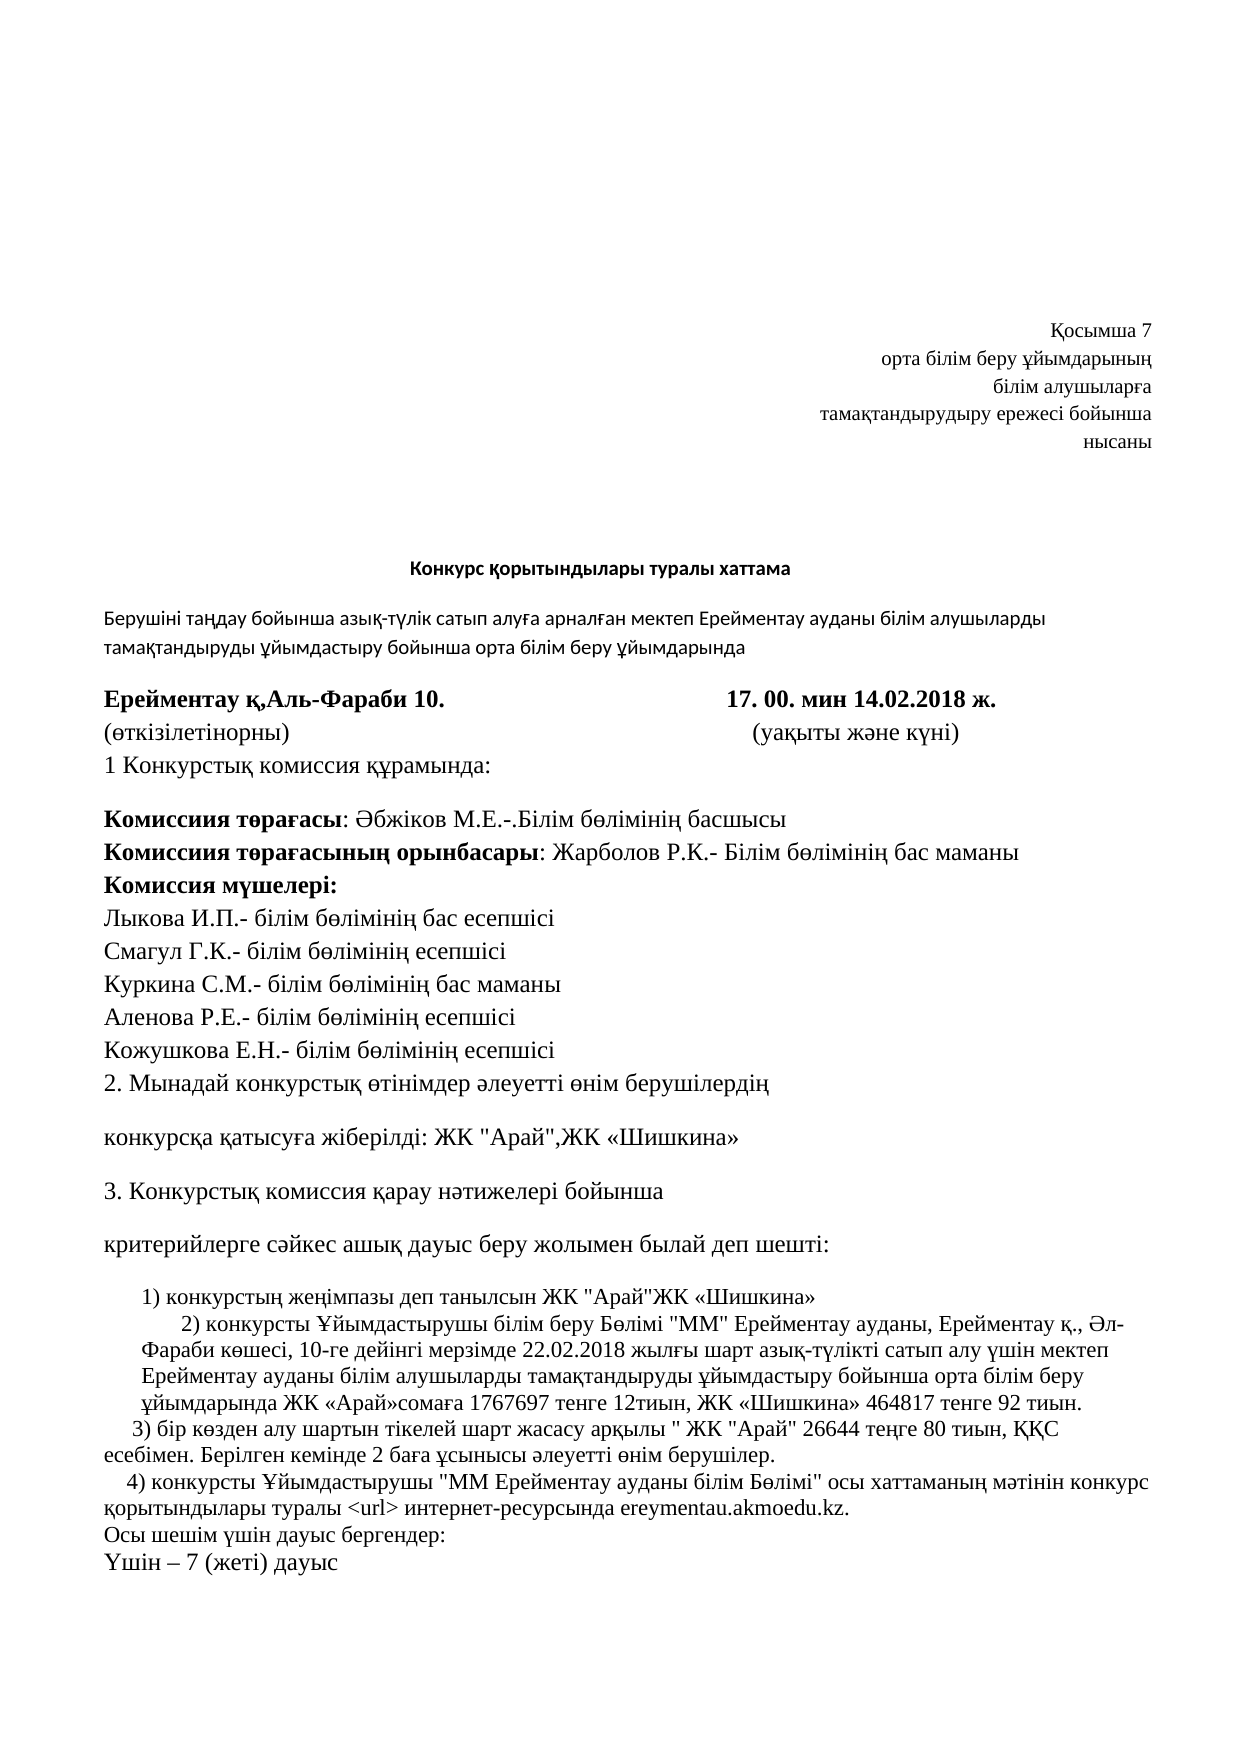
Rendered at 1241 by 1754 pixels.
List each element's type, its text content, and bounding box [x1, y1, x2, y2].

text 4) конкурсты Ұйымдастырушы "ММ Ерейментау ауданы білім Бөлімі" осы хаттаманың мәтінін конкурс қорытындылары туралы <url> интернет-ресурсында ereymentau.akmoedu.kz. [103, 1468, 1152, 1521]
text Ерейментау қ,Аль-Фараби 10. 17. 00. мин 14.02.2018 ж. (өткізілетінорны) (уақыты және күні) [103, 684, 1152, 746]
text 2) конкурсты Ұйымдастырушы білім беру Бөлімі "ММ" Ерейментау ауданы, Ерейментау қ., Әл-Фараби көшесі, 10-ге дейінгі мерзімде 22.02.2018 жылғы шарт азық-түлікті сатып алу үшін мектеп Ерейментау ауданы білім алушыларды тамақтандыруды ұйымдастыру бойынша орта білім беру ұйымдарында ЖК «Арай»сомаға 1767697 тенге 12тиын, ЖК «Шишкина» 464817 тенге 92 тиын. [141, 1310, 1152, 1415]
text 1) конкурстың жеңімпазы деп танылсын ЖК "Арай"ЖК «Шишкина» [141, 1283, 1152, 1310]
text нысаны [103, 429, 1152, 453]
text Аленова Р.Е.- білім бөлімінің есепшісі [103, 1002, 1152, 1031]
text білім алушыларға [103, 373, 1152, 398]
text Осы шешім үшін дауыс бергендер: [103, 1521, 1152, 1547]
text Куркина С.М.- білім бөлімінің бас маманы [103, 969, 1152, 998]
text Конкурс қорытындылары туралы хаттама [103, 555, 1152, 580]
text 1 Конкурстық комиссия құрамында: [103, 750, 1152, 779]
text тамақтандырудыру ережесі бойынша [103, 401, 1152, 425]
text Үшін – 7 (жеті) дауыс [103, 1547, 1152, 1576]
text 3. Конкурстық комиссия қарау нәтижелері бойынша [103, 1176, 1152, 1204]
text конкурсқа қатысуға жіберілді: ЖК "Арай",ЖК «Шишкина» [103, 1122, 1152, 1151]
text Комиссиия төрағасының орынбасары: Жарболов Р.К.- Білім бөлімінің бас маманы [103, 837, 1152, 866]
text 3) бір көзден алу шартын тікелей шарт жасасу арқылы " ЖК "Арай" 26644 теңге 80 тиын, ҚҚС есебімен. Берілген кемінде 2 баға ұсынысы әлеуетті өнім берушілер. [103, 1415, 1152, 1468]
text критерийлерге сәйкес ашық дауыс беру жолымен былай деп шешті: [103, 1229, 1152, 1258]
text Кожушкова Е.Н.- білім бөлімінің есепшісі [103, 1035, 1152, 1064]
text Лыкова И.П.- білім бөлімінің бас есепшісі [103, 903, 1152, 932]
text 2. Мынадай конкурстық өтінімдер әлеуетті өнім берушілердің [103, 1068, 1152, 1097]
text Қосымша 7 [103, 318, 1152, 342]
text Комиссиия төрағасы: Әбжіков М.Е.-.Білім бөлімінің басшысы [103, 804, 1152, 833]
text орта білім беру ұйымдарының [103, 346, 1152, 370]
text Комиссия мүшелері: [103, 870, 1152, 899]
text Смагул Г.К.- білім бөлімінің есепшісі [103, 936, 1152, 965]
text Берушіні таңдау бойынша азық-түлік сатып алуға арналған мектеп Ерейментау ауданы білім алушыларды тамақтандыруды ұйымдастыру бойынша орта білім беру ұйымдарында [103, 605, 1152, 659]
